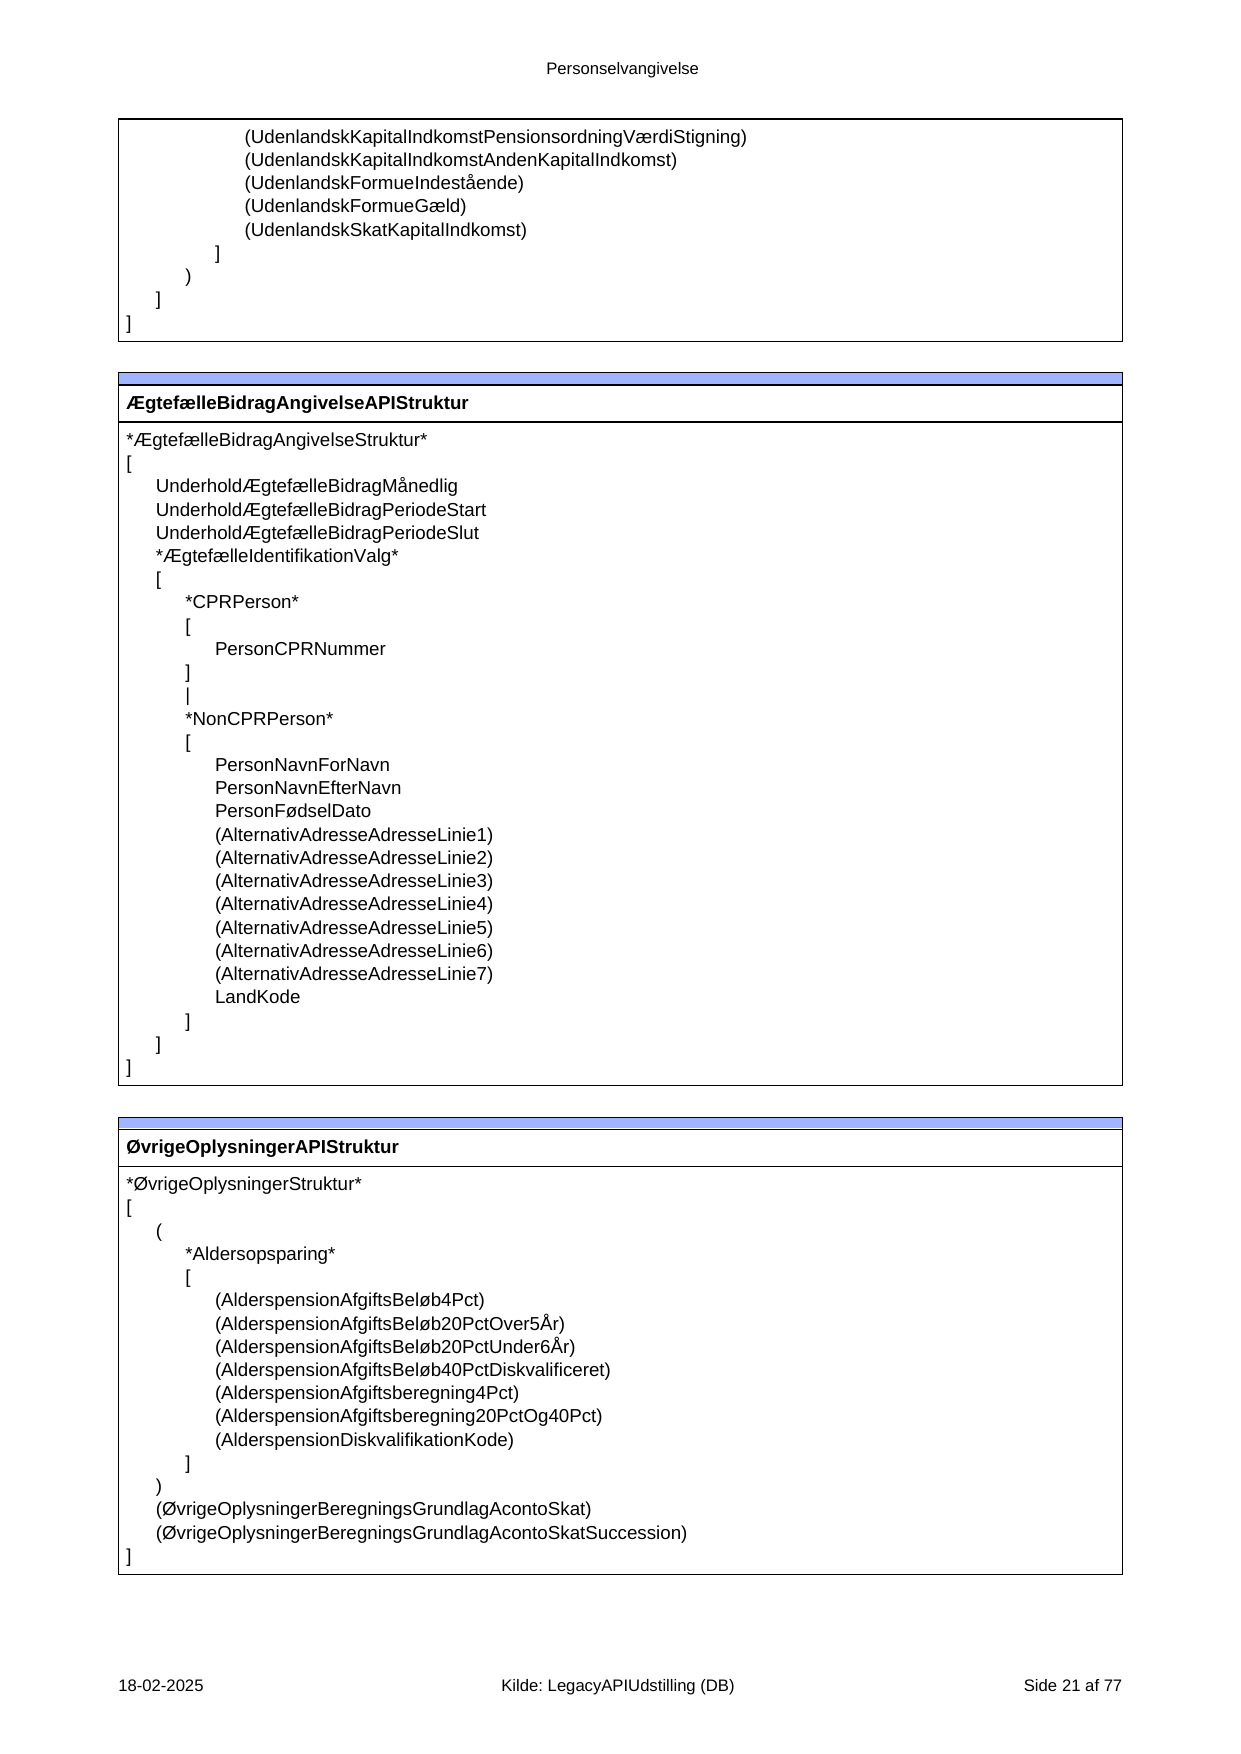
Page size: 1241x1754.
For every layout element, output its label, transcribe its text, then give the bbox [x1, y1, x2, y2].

table_header [119, 373, 1122, 384]
table_header [119, 1118, 1122, 1128]
table_cell ÆgtefælleBidragAngivelseAPIStruktur [119, 386, 1122, 421]
table_cell *ÆgtefælleBidragAngivelseStruktur* [ UnderholdÆgtefælleBidragMånedlig UnderholdÆgtefælleBidragPeriodeStart UnderholdÆgtefælleBidragPeriodeSlut *ÆgtefælleIdentifikationValg* [ *CPRPerson* [ PersonCPRNummer ] | *NonCPRPerson* [ PersonNavnForNavn PersonNavnEfterNavn PersonFødselDato (AlternativAdresseAdresseLinie1) (AlternativAdresseAdresseLinie2) (AlternativAdresseAdresseLinie3) (AlternativAdresseAdresseLinie4) (AlternativAdresseAdresseLinie5) (AlternativAdresseAdresseLinie6) (AlternativAdresseAdresseLinie7) LandKode ] ] ] [119, 423, 1122, 1085]
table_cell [119, 120, 1122, 341]
table_cell *ØvrigeOplysningerStruktur* [ ( *Aldersopsparing* [ (AlderspensionAfgiftsBeløb4Pct) (AlderspensionAfgiftsBeløb20PctOver5År) (AlderspensionAfgiftsBeløb20PctUnder6År) (AlderspensionAfgiftsBeløb40PctDiskvalificeret) (AlderspensionAfgiftsberegning4Pct) (AlderspensionAfgiftsberegning20PctOg40Pct) (AlderspensionDiskvalifikationKode) ] ) (ØvrigeOplysningerBeregningsGrundlagAcontoSkat) (ØvrigeOplysningerBeregningsGrundlagAcontoSkatSuccession) ] [119, 1167, 1122, 1574]
table_cell ØvrigeOplysningerAPIStruktur [119, 1130, 1122, 1166]
